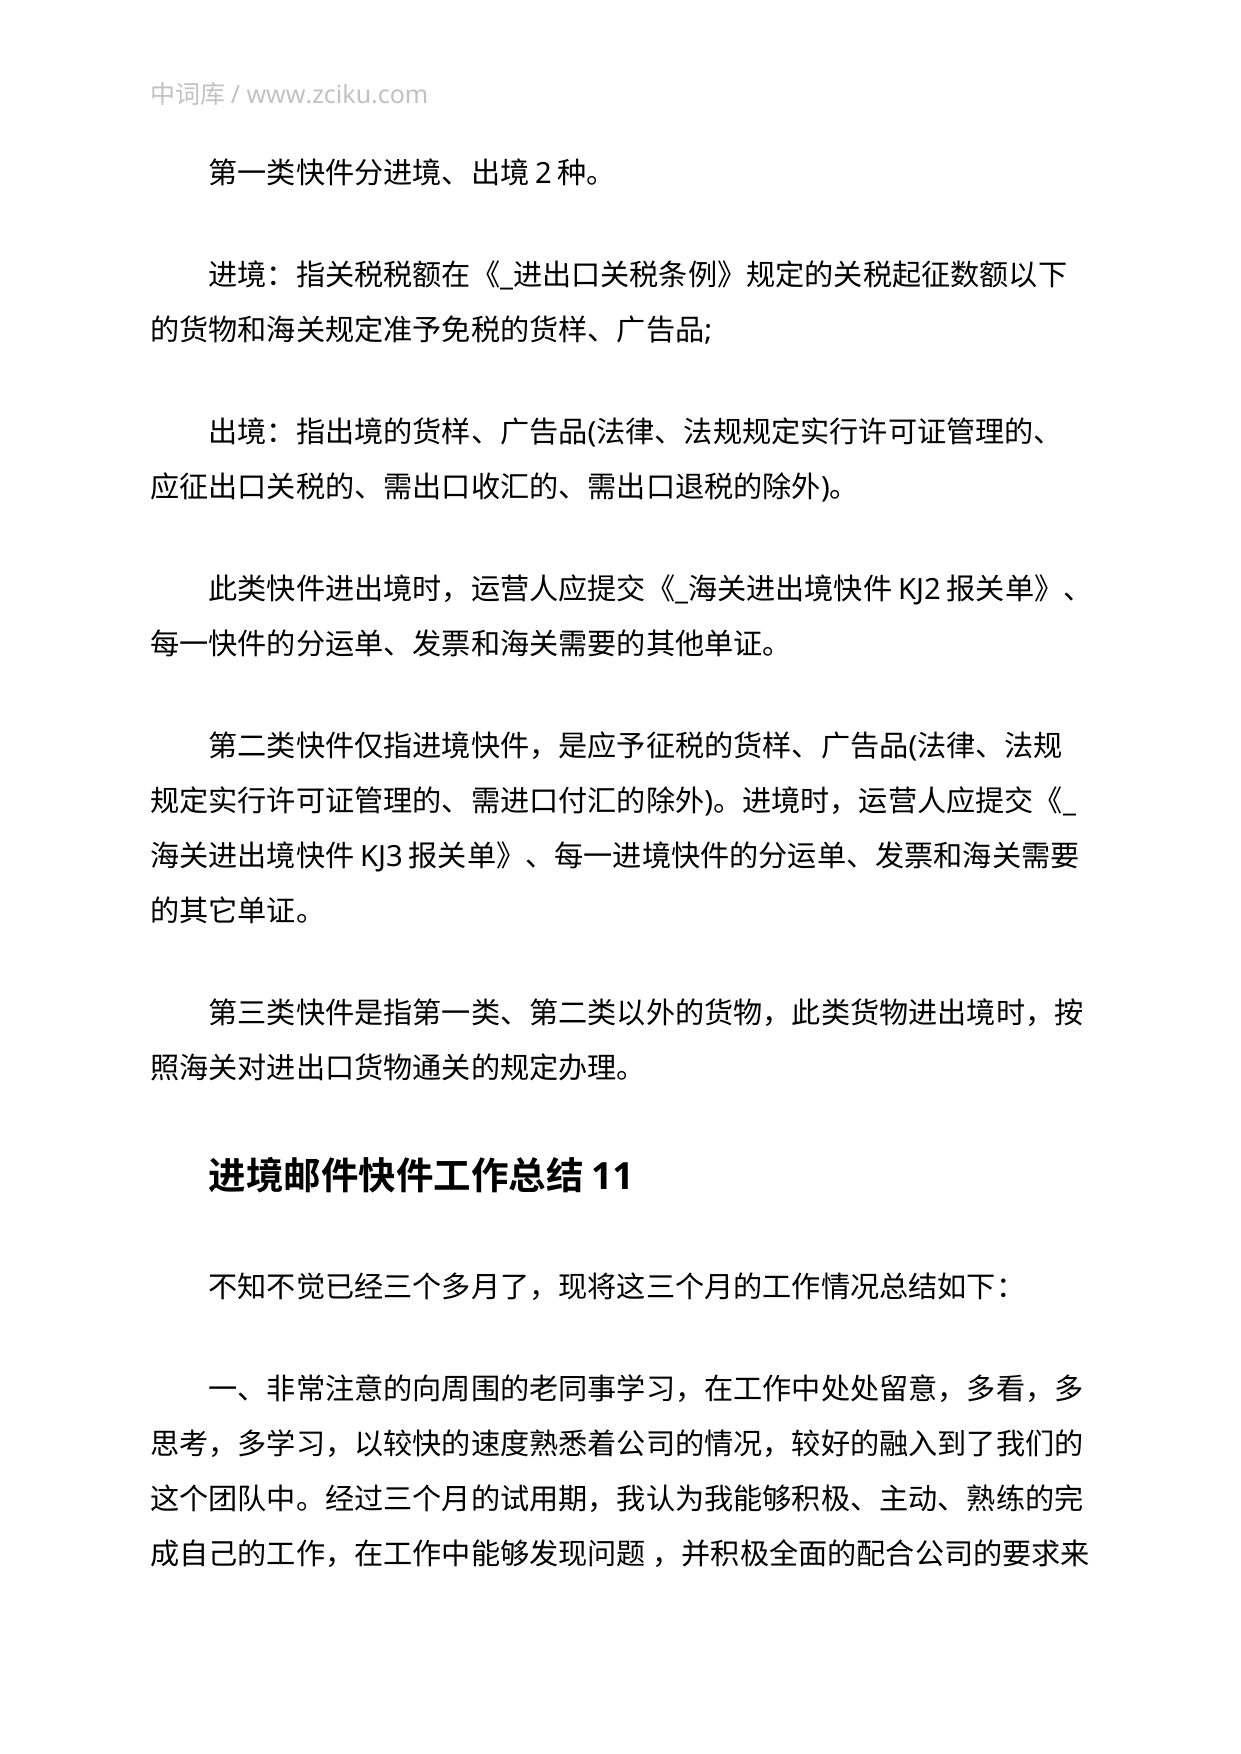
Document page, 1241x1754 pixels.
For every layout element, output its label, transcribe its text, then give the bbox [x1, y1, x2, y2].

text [150, 1366, 1090, 1572]
text 进境：指关税税额在《_进出口关税条例》规定的关税起征数额以下的货物和海关规定准予免税的货样、广告品; [150, 252, 1090, 349]
text 此类快件进出境时，运营人应提交《_海关进出境快件KJ2报关单》、每一快件的分运单、发票和海关需要的其他单证。 [150, 566, 1090, 663]
text 第三类快件是指第一类、第二类以外的货物，此类货物进出境时，按照海关对进出口货物通关的规定办理。 [150, 989, 1090, 1087]
text 进境邮件快件工作总结11 [150, 1146, 1090, 1201]
text 第二类快件仅指进境快件，是应予征税的货样、广告品(法律、法规规定实行许可证管理的、需进口付汇的除外)。进境时，运营人应提交《_海关进出境快件KJ3报关单》、每一进境快件的分运单、发票和海关需要的其它单证。 [150, 723, 1090, 930]
text 第一类快件分进境、出境2种。 [150, 150, 1090, 192]
text 不知不觉已经三个多月了，现将这三个月的工作情况总结如下： [150, 1264, 1090, 1306]
text 出境：指出境的货样、广告品(法律、法规规定实行许可证管理的、应征出口关税的、需出口收汇的、需出口退税的除外)。 [150, 409, 1090, 506]
